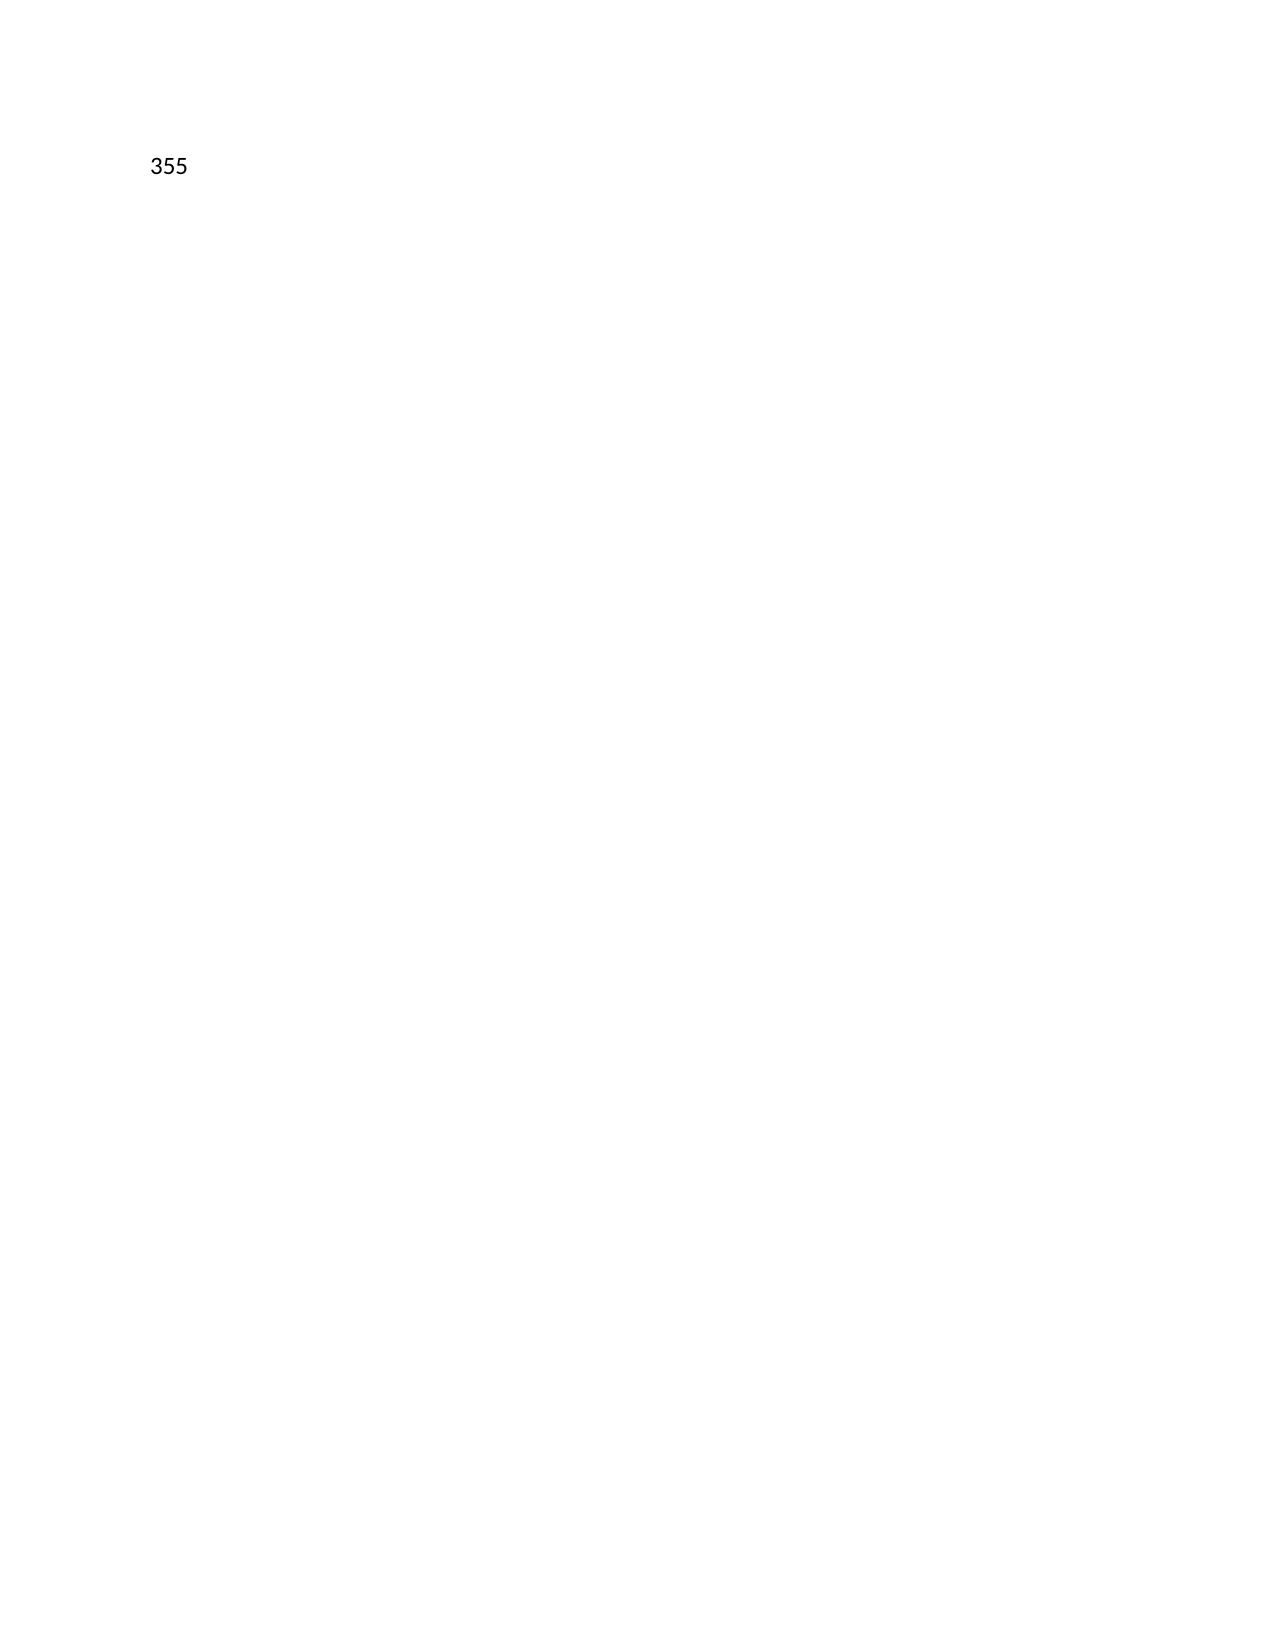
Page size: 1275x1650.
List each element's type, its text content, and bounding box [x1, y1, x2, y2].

text 355 [150, 150, 1125, 181]
